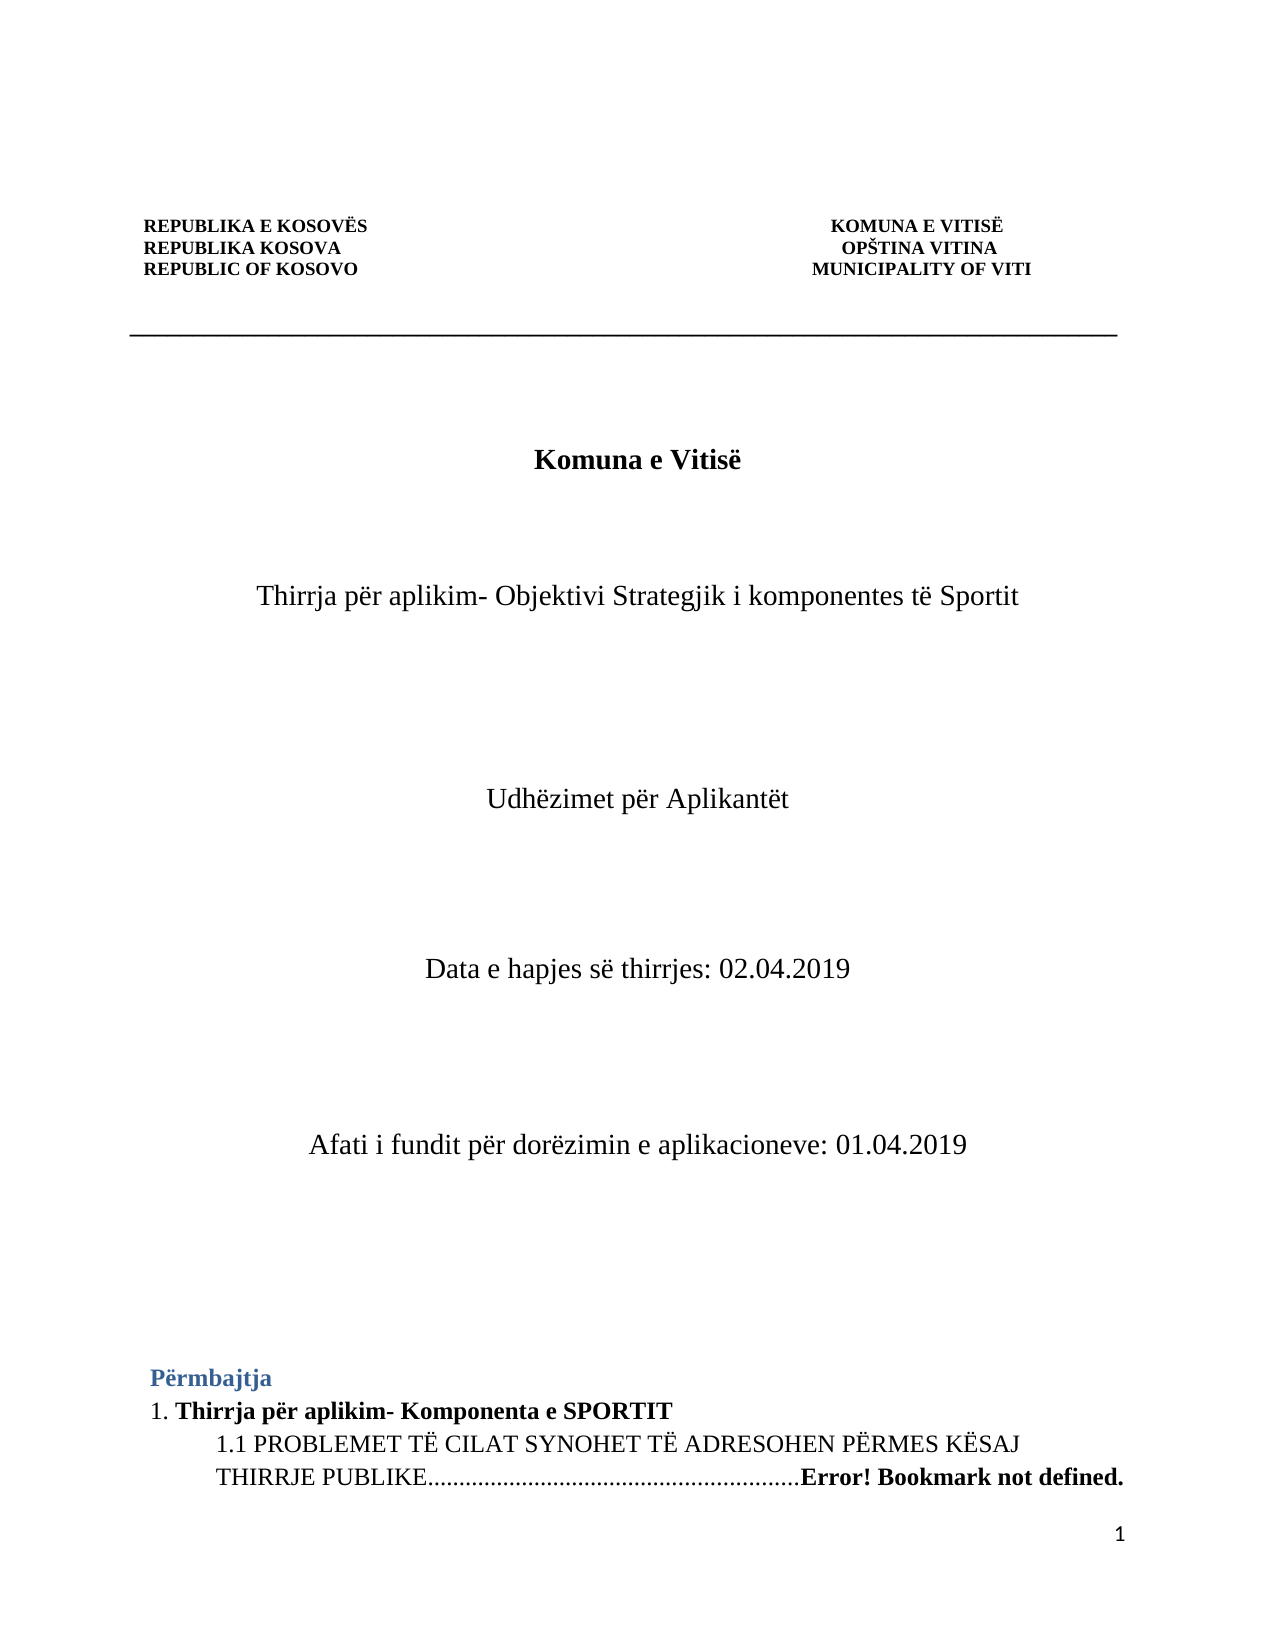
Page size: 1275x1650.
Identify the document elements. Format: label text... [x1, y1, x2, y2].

text Thirrja për aplikim- Objektivi Strategjik i komponentes të Sportit [150, 545, 1125, 612]
subtitle Përmbajtja [150, 1363, 1125, 1392]
text Data e hapjes së thirrjes: 02.04.2019 [150, 951, 1125, 984]
text 1.1 PROBLEMET TË CILAT SYNOHET TË ADRESOHEN PËRMES KËSAJ THIRRJE PUBLIKE Error! Bookmark not defined. [216, 1429, 1125, 1491]
text 1. Thirrja për aplikim- Komponenta e SPORTIT [150, 1396, 1125, 1425]
text Afati i fundit për dorëzimin e aplikacioneve: 01.04.2019 [150, 1127, 1125, 1193]
table_cell _______________________________________________________________________________ [128, 310, 1133, 343]
text Komuna e Vitisë [150, 442, 1125, 541]
text Udhëzimet për Aplikantët [150, 781, 1125, 815]
table_header REPUBLIKA E KOSOVËS KOMUNA E VITISË REPUBLIKA KOSOVA OPŠTINA VITINA REPUBLIC OF KOSOVO MUNICIPALITY OF VITI [128, 183, 1133, 310]
